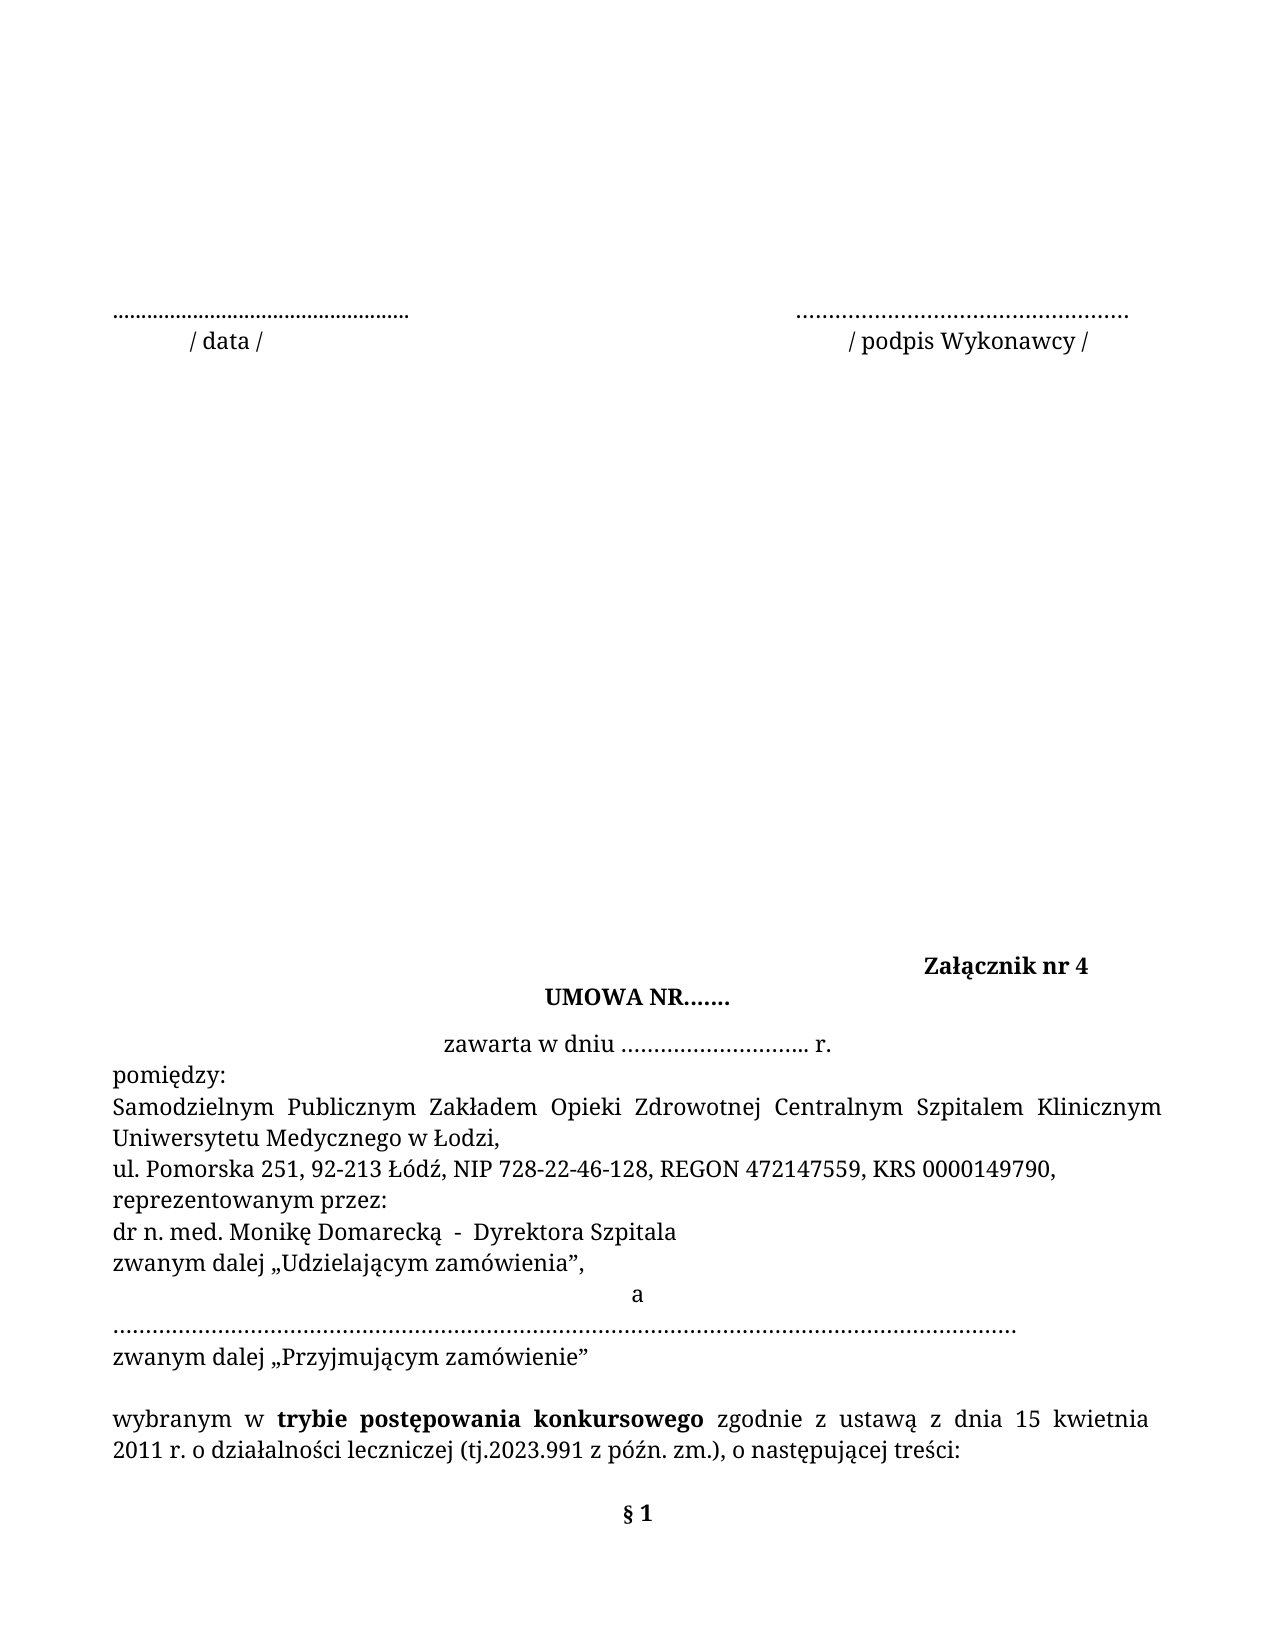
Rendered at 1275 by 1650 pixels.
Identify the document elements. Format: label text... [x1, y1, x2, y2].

text Samodzielnym Publicznym Zakładem Opieki Zdrowotnej Centralnym Szpitalem Klinicznym Uniwersytetu Medycznego w Łodzi, [112, 1091, 1163, 1153]
text pomiędzy: [112, 1059, 1163, 1091]
text zwanym dalej „Przyjmującym zamówienie” [112, 1341, 1163, 1372]
text ul. Pomorska 251, 92-213 Łódź, NIP 728-22-46-128, REGON 472147559, KRS 0000149790, [112, 1153, 1163, 1184]
text zwanym dalej „Udzielającym zamówienia”, [112, 1247, 1163, 1278]
text Załącznik nr 4 [850, 950, 1163, 981]
text ………………………………………………………………………………………………………………………… [112, 1309, 1163, 1341]
text wybranym w trybie postępowania konkursowego zgodnie z ustawą z dnia 15 kwietnia 2011 r. o działalności leczniczej (tj.2023.991 z późn. zm.), o następującej treści: [112, 1403, 1163, 1466]
text reprezentowanym przez: [112, 1184, 1163, 1216]
subtitle UMOWA NR....... [112, 981, 1163, 1012]
text dr n. med. Monikę Domarecką - Dyrektora Szpitala [112, 1216, 1163, 1247]
text / data / / podpis Wykonawcy / [112, 325, 1163, 356]
text 1 [112, 1497, 1163, 1528]
text a [112, 1278, 1163, 1309]
text zawarta w dniu ……………………….. r. [112, 1028, 1163, 1059]
text .................................................... …………………………………………… [112, 294, 1163, 325]
